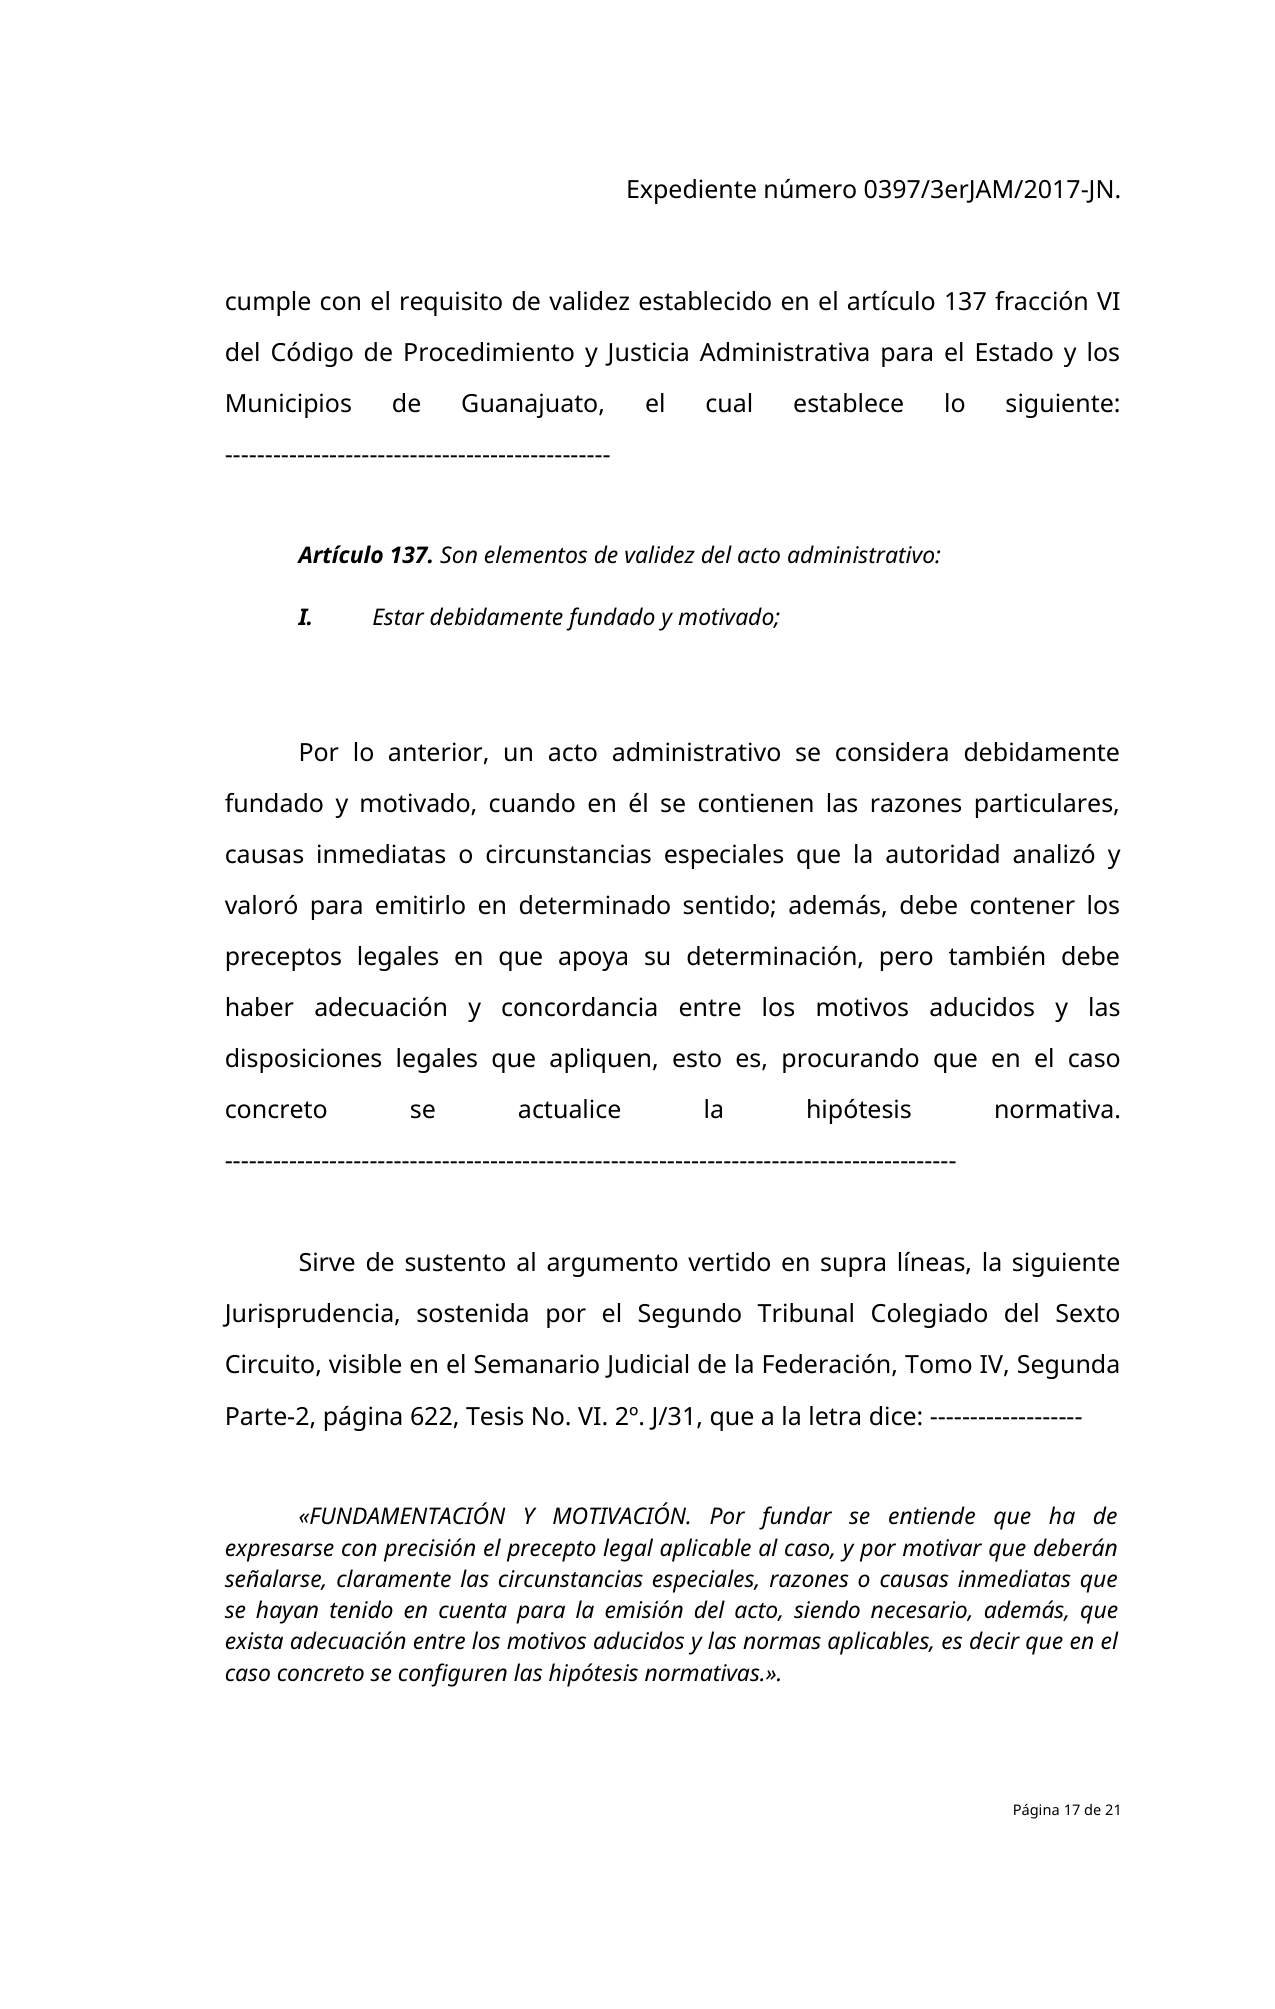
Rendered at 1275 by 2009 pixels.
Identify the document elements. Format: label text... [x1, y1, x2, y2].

list Estar debidamente fundado y motivado; [298, 601, 1121, 632]
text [224, 283, 1121, 471]
text Sirve de sustento al argumento vertido en supra líneas, la siguiente Jurisprudencia, sostenida por el Segundo Tribunal Colegiado del Sexto Circuito, visible en el Semanario Judicial de la Federación, Tomo IV, Segunda Parte-2, página 622, Tesis No. VI. 2º. J/31, que a la letra dice: ------------------- [224, 1245, 1121, 1432]
text Artículo 137. Son elementos de validez del acto administrativo: [224, 539, 1121, 570]
text «FUNDAMENTACIÓN Y MOTIVACIÓN. Por fundar se entiende que ha de expresarse con precisión el precepto legal aplicable al caso, y por motivar que deberán señalarse, claramente las circunstancias especiales, razones o causas inmediatas que se hayan tenido en cuenta para la emisión del acto, siendo necesario, además, que exista adecuación entre los motivos aducidos y las normas aplicables, es decir que en el caso concreto se configuren las hipótesis normativas.». [224, 1500, 1121, 1688]
text Por lo anterior, un acto administrativo se considera debidamente fundado y motivado, cuando en él se contienen las razones particulares, causas inmediatas o circunstancias especiales que la autoridad analizó y valoró para emitirlo en determinado sentido; además, debe contener los preceptos legales en que apoya su determinación, pero también debe haber adecuación y concordancia entre los motivos aducidos y las disposiciones legales que apliquen, esto es, procurando que en el caso concreto se actualice la hipótesis normativa. ------------------------------------------------------------------------------------------- [224, 734, 1121, 1177]
